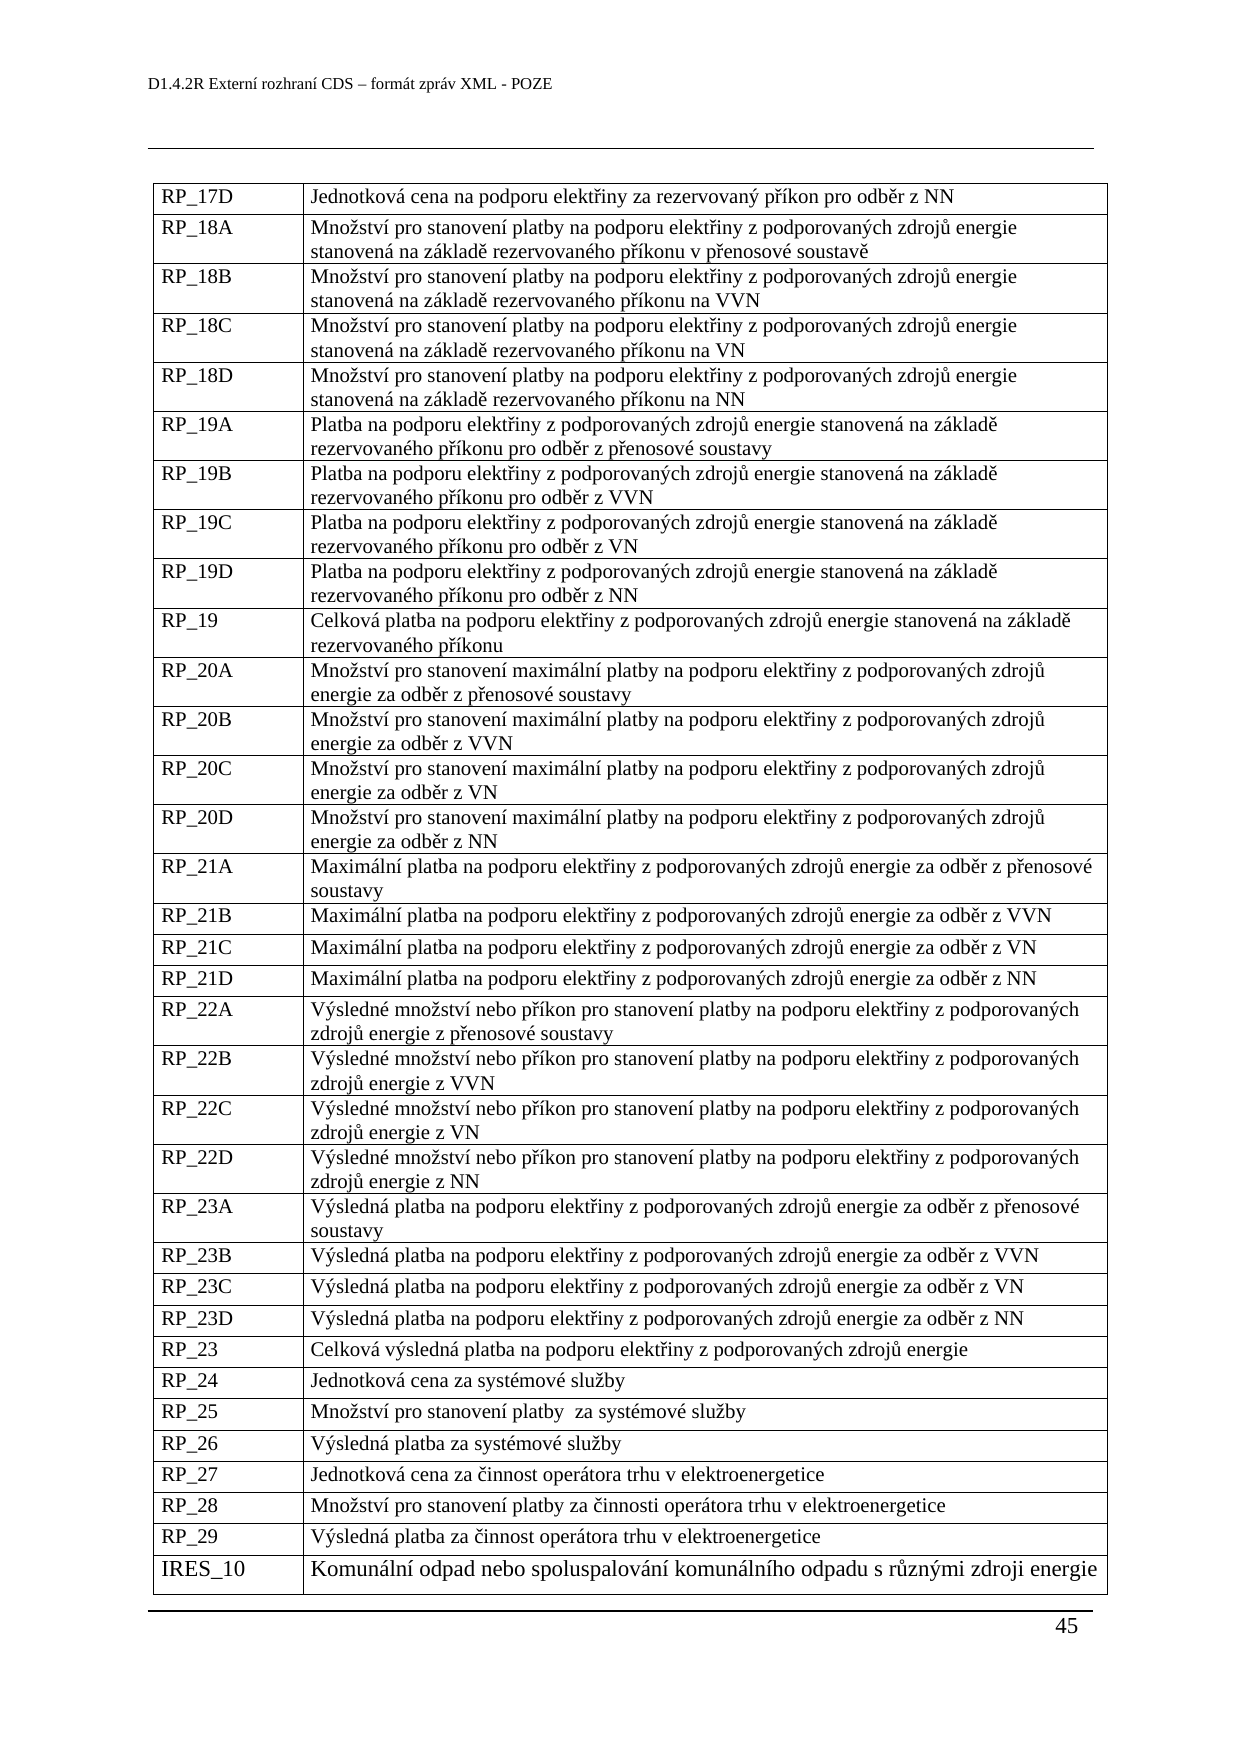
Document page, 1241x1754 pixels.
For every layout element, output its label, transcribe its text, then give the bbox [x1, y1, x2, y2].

table_cell RP_23B [154, 1243, 303, 1273]
table_cell Množství pro stanovení platby na podporu elektřiny z podporovaných zdrojů energie stanovená na základě rezervovaného příkonu v přenosové soustavě [304, 215, 1107, 263]
table_cell RP_21A [154, 854, 303, 902]
table_cell RP_22C [154, 1096, 303, 1144]
table_cell RP_24 [154, 1368, 303, 1398]
table_cell Množství pro stanovení maximální platby na podporu elektřiny z podporovaných zdrojů energie za odběr z NN [304, 805, 1107, 853]
table_cell RP_18B [154, 264, 303, 312]
table_cell RP_23C [154, 1274, 303, 1304]
table_cell RP_18C [154, 314, 303, 362]
table_cell RP_20C [154, 756, 303, 804]
table_cell Množství pro stanovení maximální platby na podporu elektřiny z podporovaných zdrojů energie za odběr z přenosové soustavy [304, 658, 1107, 706]
table_cell RP_18D [154, 363, 303, 411]
table_cell RP_19B [154, 461, 303, 509]
table_cell RP_26 [154, 1431, 303, 1461]
table_cell RP_20A [154, 658, 303, 706]
table_cell RP_21B [154, 904, 303, 934]
table_cell Platba na podporu elektřiny z podporovaných zdrojů energie stanovená na základě rezervovaného příkonu pro odběr z VN [304, 510, 1107, 558]
table_cell Maximální platba na podporu elektřiny z podporovaných zdrojů energie za odběr z NN [304, 966, 1107, 996]
table_cell Výsledná platba na podporu elektřiny z podporovaných zdrojů energie za odběr z přenosové soustavy [304, 1194, 1107, 1242]
table_cell RP_22B [154, 1046, 303, 1094]
table_cell RP_19D [154, 559, 303, 607]
table_cell RP_21C [154, 935, 303, 965]
table_cell Platba na podporu elektřiny z podporovaných zdrojů energie stanovená na základě rezervovaného příkonu pro odběr z NN [304, 559, 1107, 607]
table_cell Maximální platba na podporu elektřiny z podporovaných zdrojů energie za odběr z přenosové soustavy [304, 854, 1107, 902]
table_cell Jednotková cena za činnost operátora trhu v elektroenergetice [304, 1462, 1107, 1492]
table_cell RP_23D [154, 1306, 303, 1336]
table_cell Výsledné množství nebo příkon pro stanovení platby na podporu elektřiny z podporovaných zdrojů energie z VN [304, 1096, 1107, 1144]
table_cell Výsledné množství nebo příkon pro stanovení platby na podporu elektřiny z podporovaných zdrojů energie z přenosové soustavy [304, 997, 1107, 1045]
table_cell Výsledná platba na podporu elektřiny z podporovaných zdrojů energie za odběr z NN [304, 1306, 1107, 1336]
table_cell IRES_10 [154, 1556, 303, 1594]
table_cell RP_20D [154, 805, 303, 853]
table_cell RP_19C [154, 510, 303, 558]
table_cell Maximální platba na podporu elektřiny z podporovaných zdrojů energie za odběr z VN [304, 935, 1107, 965]
table_cell Množství pro stanovení platby za systémové služby [304, 1399, 1107, 1429]
table_cell Množství pro stanovení platby na podporu elektřiny z podporovaných zdrojů energie stanovená na základě rezervovaného příkonu na NN [304, 363, 1107, 411]
table_cell RP_17D [154, 184, 303, 214]
table_cell Komunální odpad nebo spoluspalování komunálního odpadu s různými zdroji energie [304, 1556, 1107, 1594]
table_cell RP_22D [154, 1145, 303, 1193]
table_cell Množství pro stanovení platby na podporu elektřiny z podporovaných zdrojů energie stanovená na základě rezervovaného příkonu na VN [304, 314, 1107, 362]
table_cell RP_22A [154, 997, 303, 1045]
table_cell Celková platba na podporu elektřiny z podporovaných zdrojů energie stanovená na základě rezervovaného příkonu [304, 609, 1107, 657]
table_cell Maximální platba na podporu elektřiny z podporovaných zdrojů energie za odběr z VVN [304, 904, 1107, 934]
table_cell Výsledná platba na podporu elektřiny z podporovaných zdrojů energie za odběr z VVN [304, 1243, 1107, 1273]
table_cell RP_19A [154, 412, 303, 460]
table_cell RP_28 [154, 1493, 303, 1523]
table_cell Platba na podporu elektřiny z podporovaných zdrojů energie stanovená na základě rezervovaného příkonu pro odběr z VVN [304, 461, 1107, 509]
table_cell RP_19 [154, 609, 303, 657]
table_cell Výsledná platba na podporu elektřiny z podporovaných zdrojů energie za odběr z VN [304, 1274, 1107, 1304]
table_cell Celková výsledná platba na podporu elektřiny z podporovaných zdrojů energie [304, 1337, 1107, 1367]
table_cell Výsledná platba za systémové služby [304, 1431, 1107, 1461]
table_cell RP_23 [154, 1337, 303, 1367]
table_cell RP_21D [154, 966, 303, 996]
table_cell RP_27 [154, 1462, 303, 1492]
table_cell Jednotková cena za systémové služby [304, 1368, 1107, 1398]
table_cell Množství pro stanovení platby na podporu elektřiny z podporovaných zdrojů energie stanovená na základě rezervovaného příkonu na VVN [304, 264, 1107, 312]
table_cell Výsledná platba za činnost operátora trhu v elektroenergetice [304, 1524, 1107, 1554]
table_cell RP_18A [154, 215, 303, 263]
table_cell Výsledné množství nebo příkon pro stanovení platby na podporu elektřiny z podporovaných zdrojů energie z VVN [304, 1046, 1107, 1094]
table_cell Výsledné množství nebo příkon pro stanovení platby na podporu elektřiny z podporovaných zdrojů energie z NN [304, 1145, 1107, 1193]
table_cell Množství pro stanovení maximální platby na podporu elektřiny z podporovaných zdrojů energie za odběr z VN [304, 756, 1107, 804]
table_cell RP_23A [154, 1194, 303, 1242]
table_cell Množství pro stanovení maximální platby na podporu elektřiny z podporovaných zdrojů energie za odběr z VVN [304, 707, 1107, 755]
table_cell Platba na podporu elektřiny z podporovaných zdrojů energie stanovená na základě rezervovaného příkonu pro odběr z přenosové soustavy [304, 412, 1107, 460]
table_cell RP_29 [154, 1524, 303, 1554]
table_cell Jednotková cena na podporu elektřiny za rezervovaný příkon pro odběr z NN [304, 184, 1107, 214]
table_cell Množství pro stanovení platby za činnosti operátora trhu v elektroenergetice [304, 1493, 1107, 1523]
table_cell RP_20B [154, 707, 303, 755]
table_cell RP_25 [154, 1399, 303, 1429]
